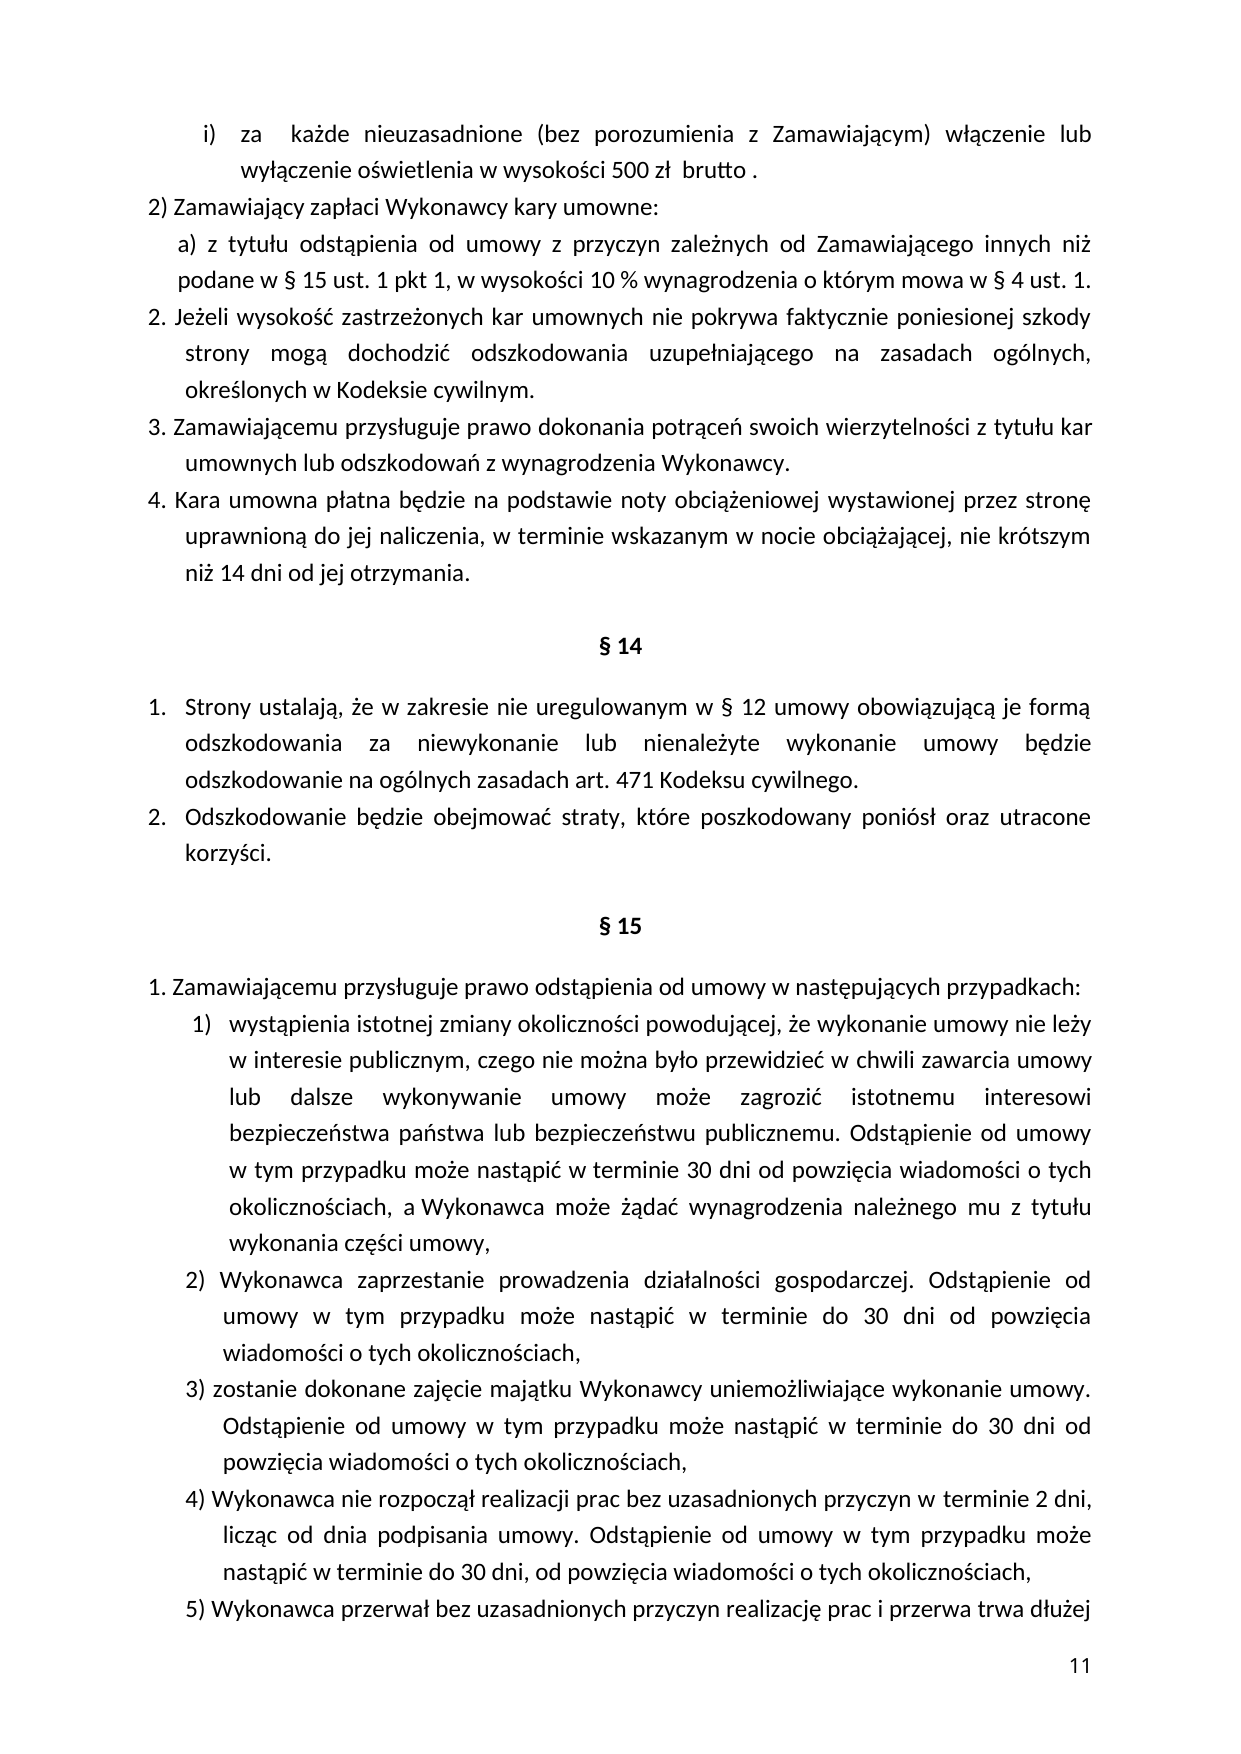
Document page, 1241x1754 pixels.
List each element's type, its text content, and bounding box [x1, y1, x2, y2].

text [185, 1593, 1092, 1623]
text 2. Jeżeli wysokość zastrzeżonych kar umownych nie pokrywa faktycznie poniesionej szkody strony mogą dochodzić odszkodowania uzupełniającego na zasadach ogólnych, określonych w Kodeksie cywilnym. [148, 301, 1092, 404]
text 1. Zamawiającemu przysługuje prawo odstąpienia od umowy w następujących przypadkach: [148, 971, 1092, 1002]
text 2) Zamawiający zapłaci Wykonawcy kary umowne: [148, 191, 1092, 222]
text 2) Wykonawca zaprzestanie prowadzenia działalności gospodarczej. Odstąpienie od umowy w tym przypadku może nastąpić w terminie do 30 dni od powzięcia wiadomości o tych okolicznościach, [185, 1264, 1092, 1367]
text § 14 [148, 630, 1092, 661]
text § 15 [148, 910, 1092, 941]
text 3) zostanie dokonane zajęcie majątku Wykonawcy uniemożliwiające wykonanie umowy. Odstąpienie od umowy w tym przypadku może nastąpić w terminie do 30 dni od powzięcia wiadomości o tych okolicznościach, [185, 1373, 1092, 1477]
text 3. Zamawiającemu przysługuje prawo dokonania potrąceń swoich wierzytelności z tytułu kar umownych lub odszkodowań z wynagrodzenia Wykonawcy. [148, 411, 1092, 478]
list wystąpienia istotnej zmiany okoliczności powodującej, że wykonanie umowy nie leży w interesie publicznym, czego nie można było przewidzieć w chwili zawarcia umowy lub dalsze wykonywanie umowy może zagrozić istotnemu interesowi bezpieczeństwa państwa lub bezpieczeństwu publicznemu. Odstąpienie od umowy w tym przypadku może nastąpić w terminie 30 dni od powzięcia wiadomości o tych okolicznościach, a Wykonawca może żądać wynagrodzenia należnego mu z tytułu wykonania części umowy, [191, 1008, 1092, 1258]
list za każde nieuzasadnione (bez porozumienia z Zamawiającym) włączenie lub wyłączenie oświetlenia w wysokości 500 zł brutto . [203, 118, 1092, 185]
list Strony ustalają, że w zakresie nie uregulowanym w § 12 umowy obowiązującą je formą odszkodowania za niewykonanie lub nienależyte wykonanie umowy będzie odszkodowanie na ogólnych zasadach art. 471 Kodeksu cywilnego. [148, 691, 1092, 794]
list Odszkodowanie będzie obejmować straty, które poszkodowany poniósł oraz utracone korzyści. [148, 801, 1092, 868]
text 4. Kara umowna płatna będzie na podstawie noty obciążeniowej wystawionej przez stronę uprawnioną do jej naliczenia, w terminie wskazanym w nocie obciążającej, nie krótszym niż 14 dni od jej otrzymania. [148, 484, 1092, 587]
text a) z tytułu odstąpienia od umowy z przyczyn zależnych od Zamawiającego innych niż podane w § 15 ust. 1 pkt 1, w wysokości 10 % wynagrodzenia o którym mowa w § 4 ust. 1. [177, 228, 1092, 295]
text 4) Wykonawca nie rozpoczął realizacji prac bez uzasadnionych przyczyn w terminie 2 dni, licząc od dnia podpisania umowy. Odstąpienie od umowy w tym przypadku może nastąpić w terminie do 30 dni, od powzięcia wiadomości o tych okolicznościach, [185, 1483, 1092, 1587]
